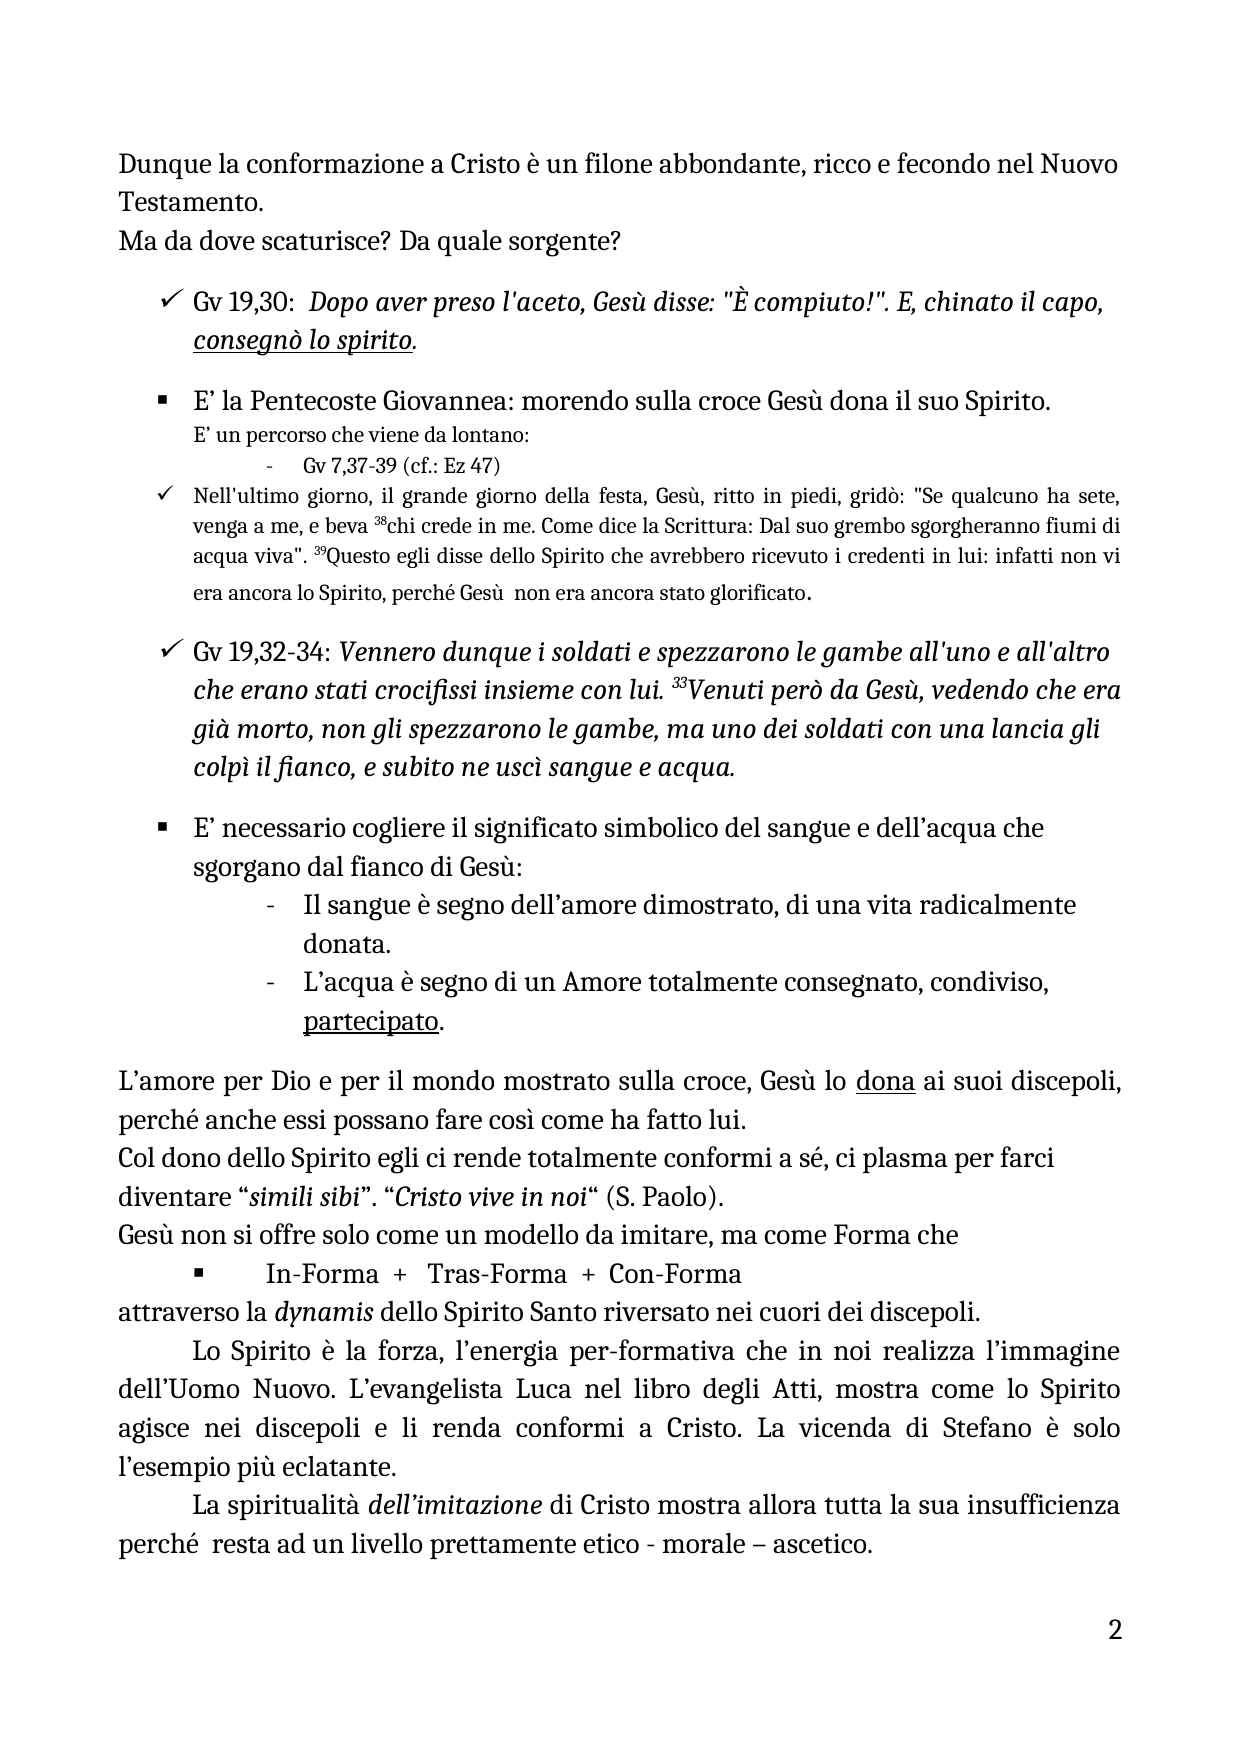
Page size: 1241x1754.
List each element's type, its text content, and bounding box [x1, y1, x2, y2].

list E’ un percorso che viene da lontano: [193, 422, 1122, 449]
text Dunque la conformazione a Cristo è un filone abbondante, ricco e fecondo nel Nuovo Testamento. [118, 147, 1122, 219]
list Nell'ultimo giorno, il grande giorno della festa, Gesù, ritto in piedi, gridò: "Se qualcuno ha sete, venga a me, e beva 38chi crede in me. Come dice la Scrittura: Dal suo grembo sgorgheranno fiumi di acqua viva". 39Questo egli disse dello Spirito che avrebbero ricevuto i credenti in lui: infatti non vi era ancora lo Spirito, perché Gesù non era ancora stato glorificato. [156, 483, 1122, 608]
text Ma da dove scaturisce? Da quale sorgente? [118, 224, 1122, 258]
list Gv 19,32-34: Vennero dunque i soldati e spezzarono le gambe all'uno e all'altro che erano stati crocifissi insieme con lui. 33Venuti però da Gesù, vedendo che era già morto, non gli spezzarono le gambe, ma uno dei soldati con una lancia gli colpì il fianco, e subito ne uscì sangue e acqua. [156, 635, 1122, 784]
text La spiritualità dell’imitazione di Cristo mostra allora tutta la sua insufficienza perché resta ad un livello prettamente etico - morale – ascetico. [118, 1488, 1122, 1560]
text Lo Spirito è la forza, l’energia per-formativa che in noi realizza l’immagine dell’Uomo Nuovo. L’evangelista Luca nel libro degli Atti, mostra come lo Spirito agisce nei discepoli e li renda conformi a Cristo. La vicenda di Stefano è solo l’esempio più eclatante. [118, 1334, 1122, 1483]
list Gv 7,37-39 (cf.: Ez 47) [266, 452, 1122, 479]
text Gesù non si offre solo come un modello da imitare, ma come Forma che [118, 1218, 1122, 1252]
list Il sangue è segno dell’amore dimostrato, di una vita radicalmente donata. [266, 888, 1122, 960]
list Col dono dello Spirito egli ci rende totalmente conformi a sé, ci plasma per farci diventare “simili sibi”. “Cristo vive in noi“ (S. Paolo). [118, 1141, 1122, 1213]
text attraverso la dynamis dello Spirito Santo riversato nei cuori dei discepoli. [118, 1296, 1122, 1329]
list L’amore per Dio e per il mondo mostrato sulla croce, Gesù lo dona ai suoi discepoli, perché anche essi possano fare così come ha fatto lui. [118, 1064, 1122, 1136]
list Gv 19,30: Dopo aver preso l'aceto, Gesù disse: "È compiuto!". E, chinato il capo, consegnò lo spirito. [156, 285, 1122, 357]
list L’acqua è segno di un Amore totalmente consegnato, condiviso, partecipato. [266, 965, 1122, 1037]
list In-Forma + Tras-Forma + Con-Forma [192, 1257, 1122, 1291]
list E’ la Pentecoste Giovannea: morendo sulla croce Gesù dona il suo Spirito. [156, 384, 1122, 417]
list E’ necessario cogliere il significato simbolico del sangue e dell’acqua che sgorgano dal fianco di Gesù: [156, 811, 1122, 883]
